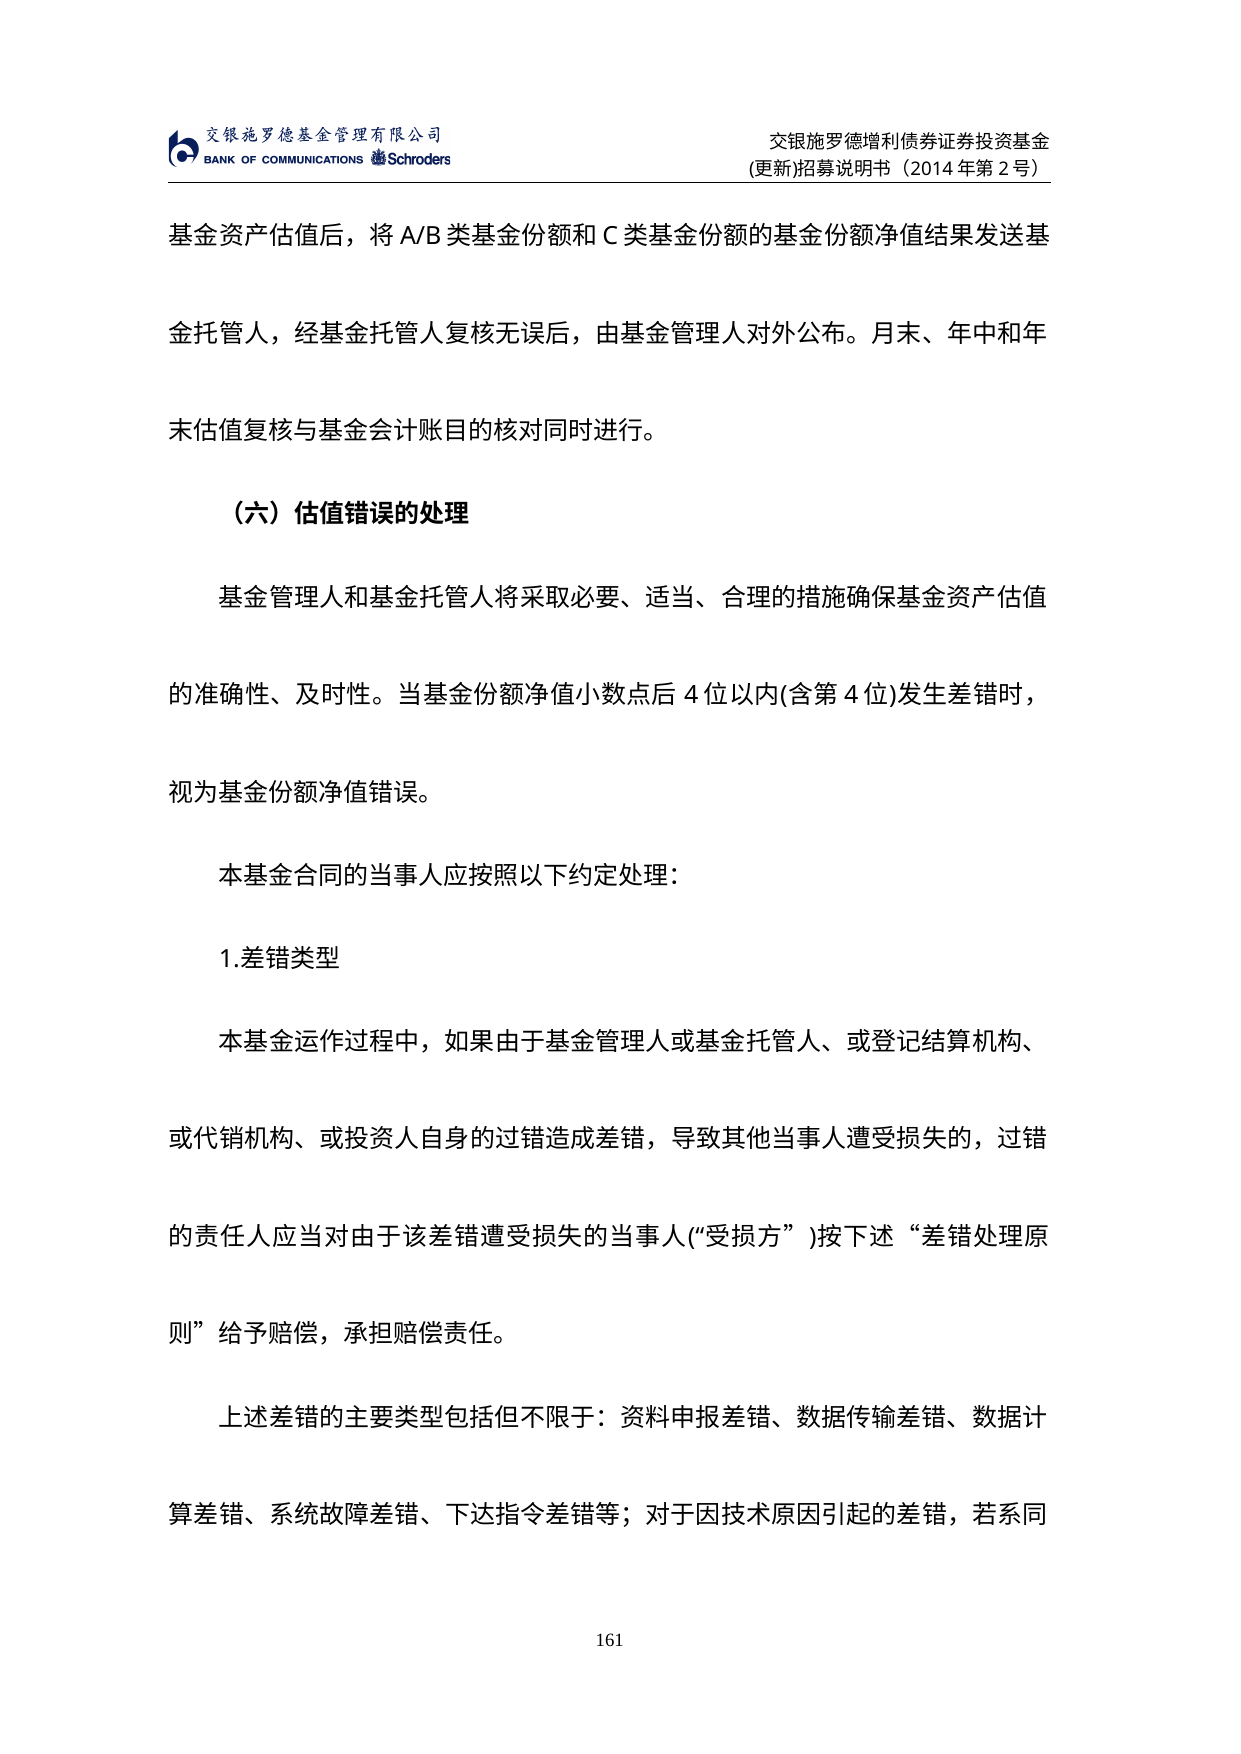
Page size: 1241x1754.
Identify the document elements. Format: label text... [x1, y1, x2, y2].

text 本基金合同的当事人应按照以下约定处理： [169, 841, 1050, 906]
text 上述差错的主要类型包括但不限于：资料申报差错、数据传输差错、数据计算差错、系统故障差错、下达指令差错等；对于因技术原因引起的差错，若系同行业现有技术水平不能预见、不能避免、不能克服，则属不可抗力，按照下述规定执行。 [169, 1383, 1050, 1545]
picture [168, 127, 451, 167]
text （六）估值错误的处理 [169, 479, 1050, 544]
text 基金管理人和基金托管人将采取必要、适当、合理的措施确保基金资产估值的准确性、及时性。当基金份额净值小数点后4位以内(含第4位)发生差错时，视为基金份额净值错误。 [169, 563, 1050, 823]
text 本基金运作过程中，如果由于基金管理人或基金托管人、或登记结算机构、或代销机构、或投资人自身的过错造成差错，导致其他当事人遭受损失的，过错的责任人应当对由于该差错遭受损失的当事人(“受损方”)按下述“差错处理原则”给予赔偿，承担赔偿责任。 [169, 1007, 1050, 1364]
text 1.差错类型 [169, 924, 1050, 989]
